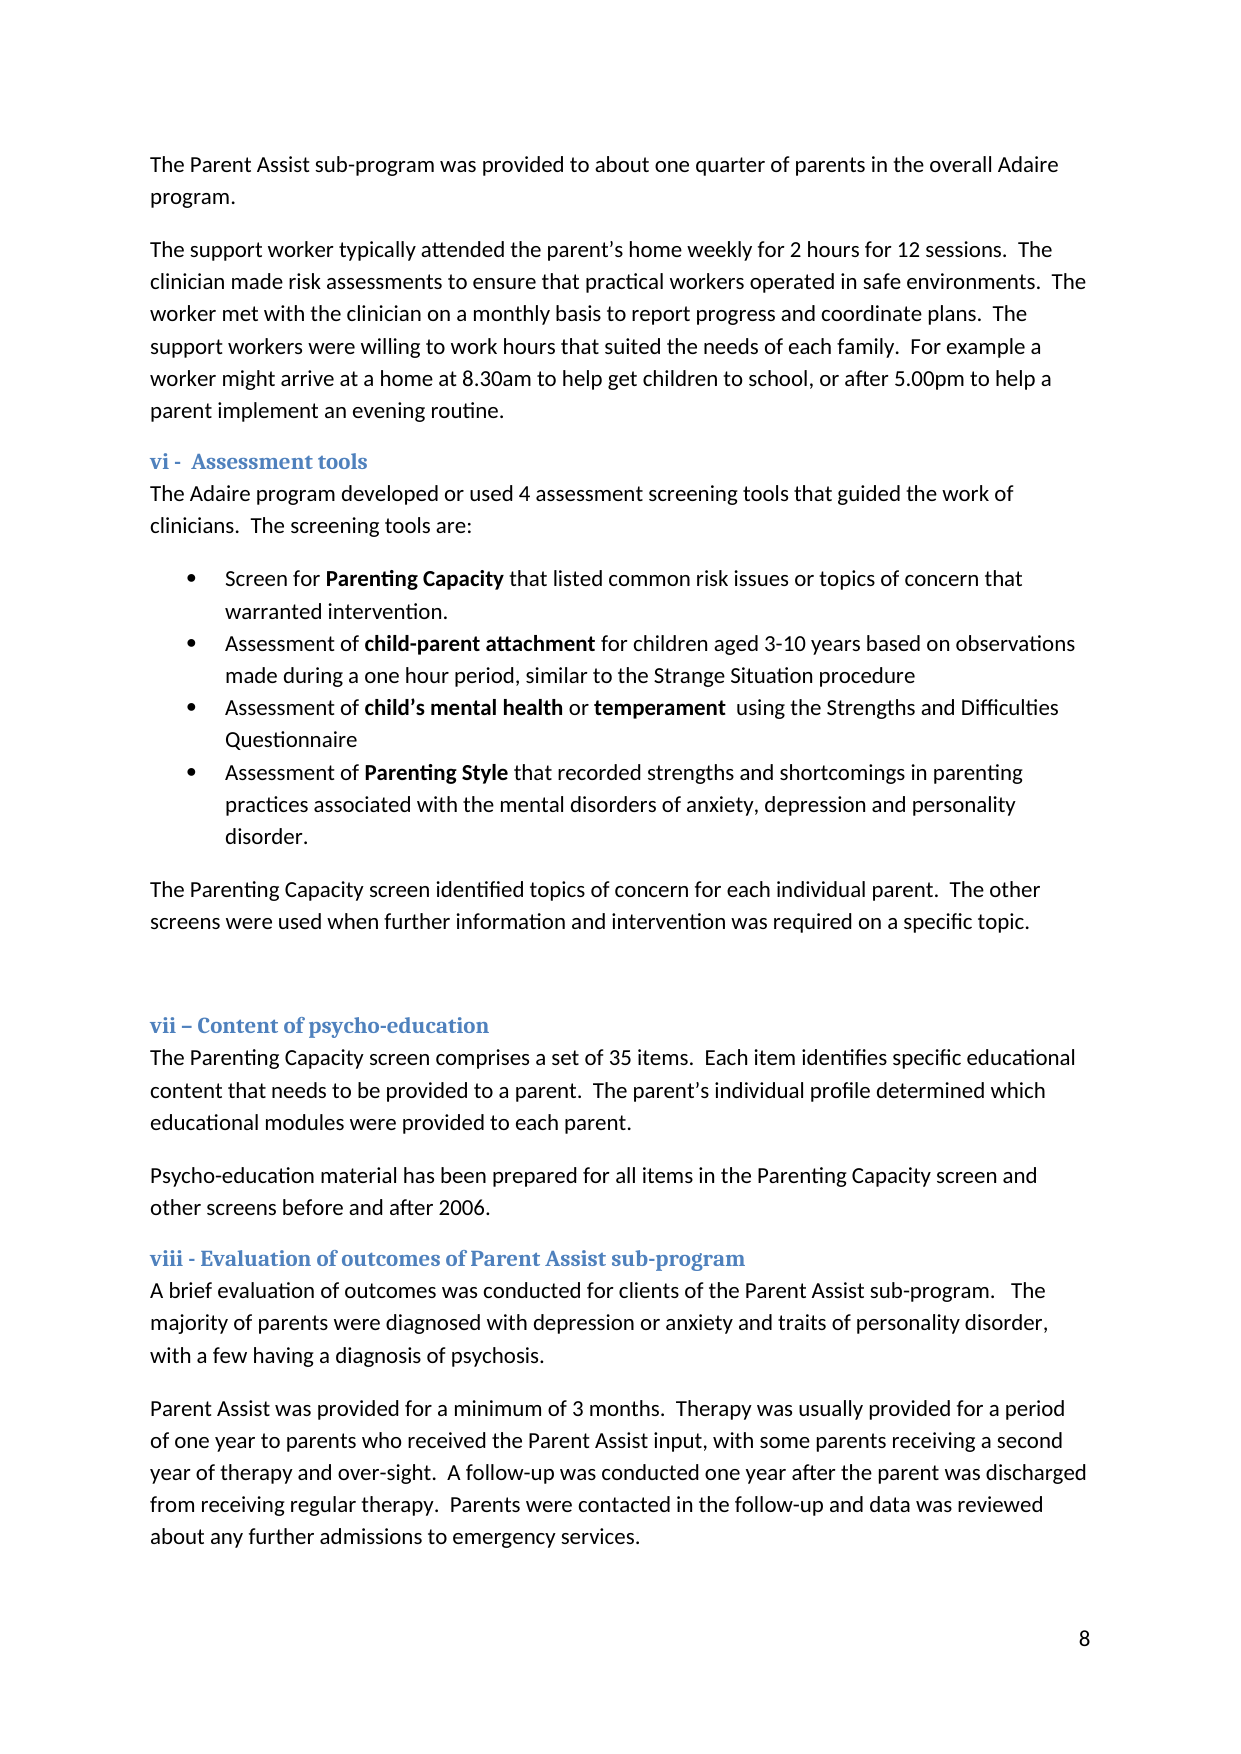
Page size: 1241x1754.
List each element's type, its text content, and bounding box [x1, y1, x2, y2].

text The Parent Assist sub-program was provided to about one quarter of parents in the overall Adaire program. [150, 150, 1090, 210]
text The Adaire program developed or used 4 assessment screening tools that guided the work of clinicians. The screening tools are: [150, 479, 1090, 539]
list Assessment of child’s mental health or temperament using the Strengths and Difficulties Questionnaire [187, 693, 1090, 753]
text A brief evaluation of outcomes was conducted for clients of the Parent Assist sub-program. The majority of parents were diagnosed with depression or anxiety and traits of personality disorder, with a few having a diagnosis of psychosis. [150, 1276, 1090, 1369]
subtitle viii - Evaluation of outcomes of Parent Assist sub-program [150, 1246, 1090, 1272]
text Psycho-education material has been prepared for all items in the Parenting Capacity screen and other screens before and after 2006. [150, 1161, 1090, 1221]
subtitle vii – Content of psycho-education [150, 1013, 1090, 1040]
text Parent Assist was provided for a minimum of 3 months. Therapy was usually provided for a period of one year to parents who received the Parent Assist input, with some parents receiving a second year of therapy and over-sight. A follow-up was conducted one year after the parent was discharged from receiving regular therapy. Parents were contacted in the follow-up and data was reviewed about any further admissions to emergency services. [150, 1394, 1090, 1551]
text The support worker typically attended the parent’s home weekly for 2 hours for 12 sessions. The clinician made risk assessments to ensure that practical workers operated in safe environments. The worker met with the clinician on a monthly basis to report progress and coordinate plans. The support workers were willing to work hours that suited the needs of each family. For example a worker might arrive at a home at 8.30am to help get children to school, or after 5.00pm to help a parent implement an evening routine. [150, 235, 1090, 424]
text The Parenting Capacity screen comprises a set of 35 items. Each item identifies specific educational content that needs to be provided to a parent. The parent’s individual profile determined which educational modules were provided to each parent. [150, 1043, 1090, 1136]
text The Parenting Capacity screen identified topics of concern for each individual parent. The other screens were used when further information and intervention was required on a specific topic. [150, 875, 1090, 935]
subtitle vi - Assessment tools [150, 449, 1090, 476]
list Assessment of Parenting Style that recorded strengths and shortcomings in parenting practices associated with the mental disorders of anxiety, depression and personality disorder. [187, 758, 1090, 850]
list Screen for Parenting Capacity that listed common risk issues or topics of concern that warranted intervention. [187, 564, 1090, 625]
list Assessment of child-parent attachment for children aged 3-10 years based on observations made during a one hour period, similar to the Strange Situation procedure [187, 629, 1090, 689]
